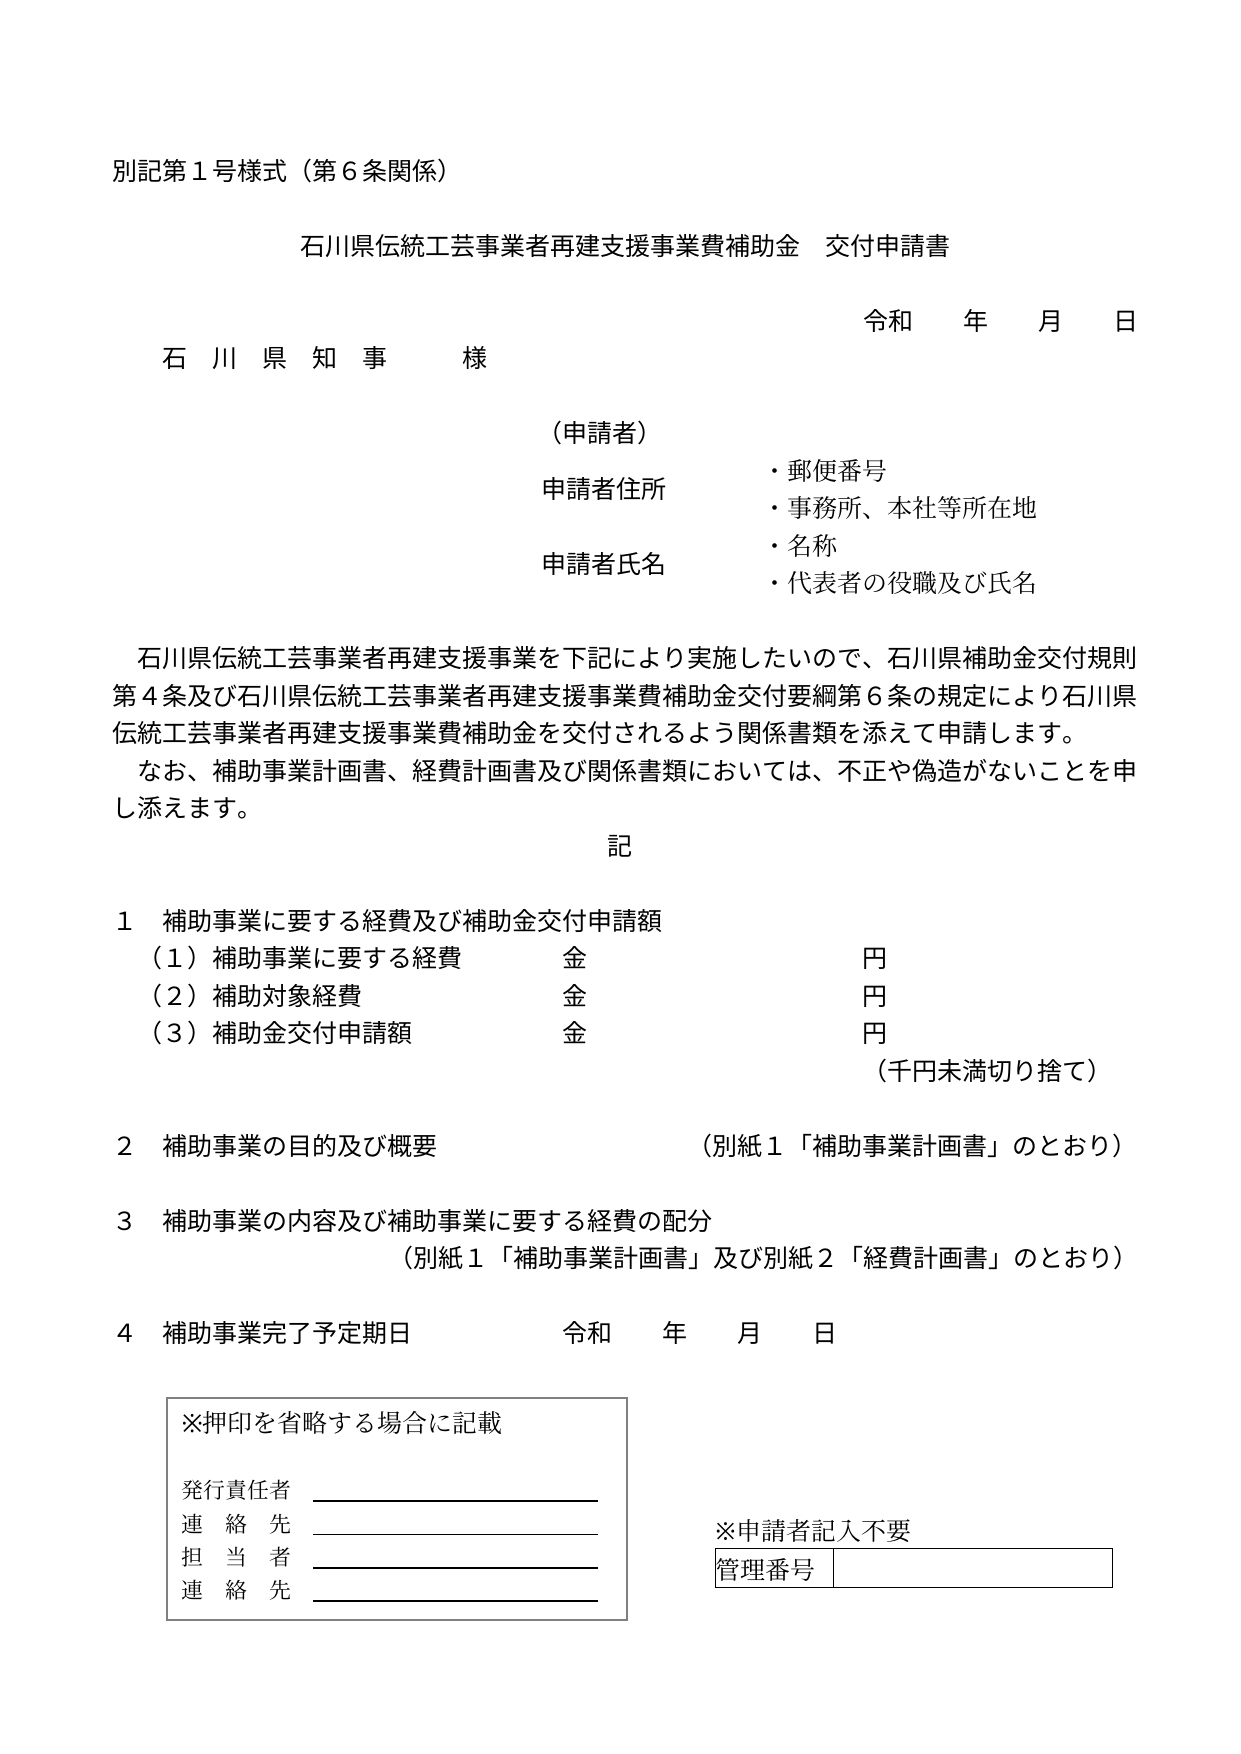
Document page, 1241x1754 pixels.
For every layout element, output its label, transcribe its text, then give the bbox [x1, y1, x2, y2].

text ２ 補助事業の目的及び概要 （別紙１「補助事業計画書」のとおり） [112, 1125, 1138, 1162]
text 令和 年 月 日 [112, 300, 1138, 337]
text （申請者） [112, 412, 1138, 450]
text 別記第１号様式（第６条関係） [112, 150, 1138, 187]
table_cell ・名称 ・代表者の役職及び氏名 [762, 525, 1117, 600]
text （２）補助対象経費 金 円 [112, 975, 1138, 1012]
text １ 補助事業に要する経費及び補助金交付申請額 [112, 900, 1138, 937]
text なお、補助事業計画書、経費計画書及び関係書類においては、不正や偽造がないことを申し添えます。 [112, 750, 1138, 825]
table_cell 申請者氏名 [541, 525, 762, 600]
text 石川県伝統工芸事業者再建支援事業を下記により実施したいので、石川県補助金交付規則第４条及び石川県伝統工芸事業者再建支援事業費補助金交付要綱第６条の規定により石川県伝統工芸事業者再建支援事業費補助金を交付されるよう関係書類を添えて申請します。 [112, 637, 1138, 750]
subtitle 記 [112, 825, 1128, 862]
text （１）補助事業に要する経費 金 円 [112, 937, 1138, 975]
text 石 川 県 知 事 様 [112, 337, 1138, 375]
text （別紙１「補助事業計画書」及び別紙２「経費計画書」のとおり） [112, 1237, 1138, 1275]
table_header ※申請者記入不要 [715, 1511, 1113, 1548]
text ３ 補助事業の内容及び補助事業に要する経費の配分 [112, 1200, 1138, 1237]
table_cell 管理番号 [716, 1549, 833, 1587]
text ４ 補助事業完了予定期日 令和 年 月 日 [112, 1312, 1138, 1350]
text 石川県伝統工芸事業者再建支援事業費補助金 交付申請書 [112, 225, 1138, 262]
table_header ・郵便番号 ・事務所、本社等所在地 [762, 450, 1117, 525]
table_cell [834, 1549, 1112, 1587]
table_header 申請者住所 [541, 450, 762, 525]
text （３）補助金交付申請額 金 円 （千円未満切り捨て） [112, 1012, 1138, 1087]
